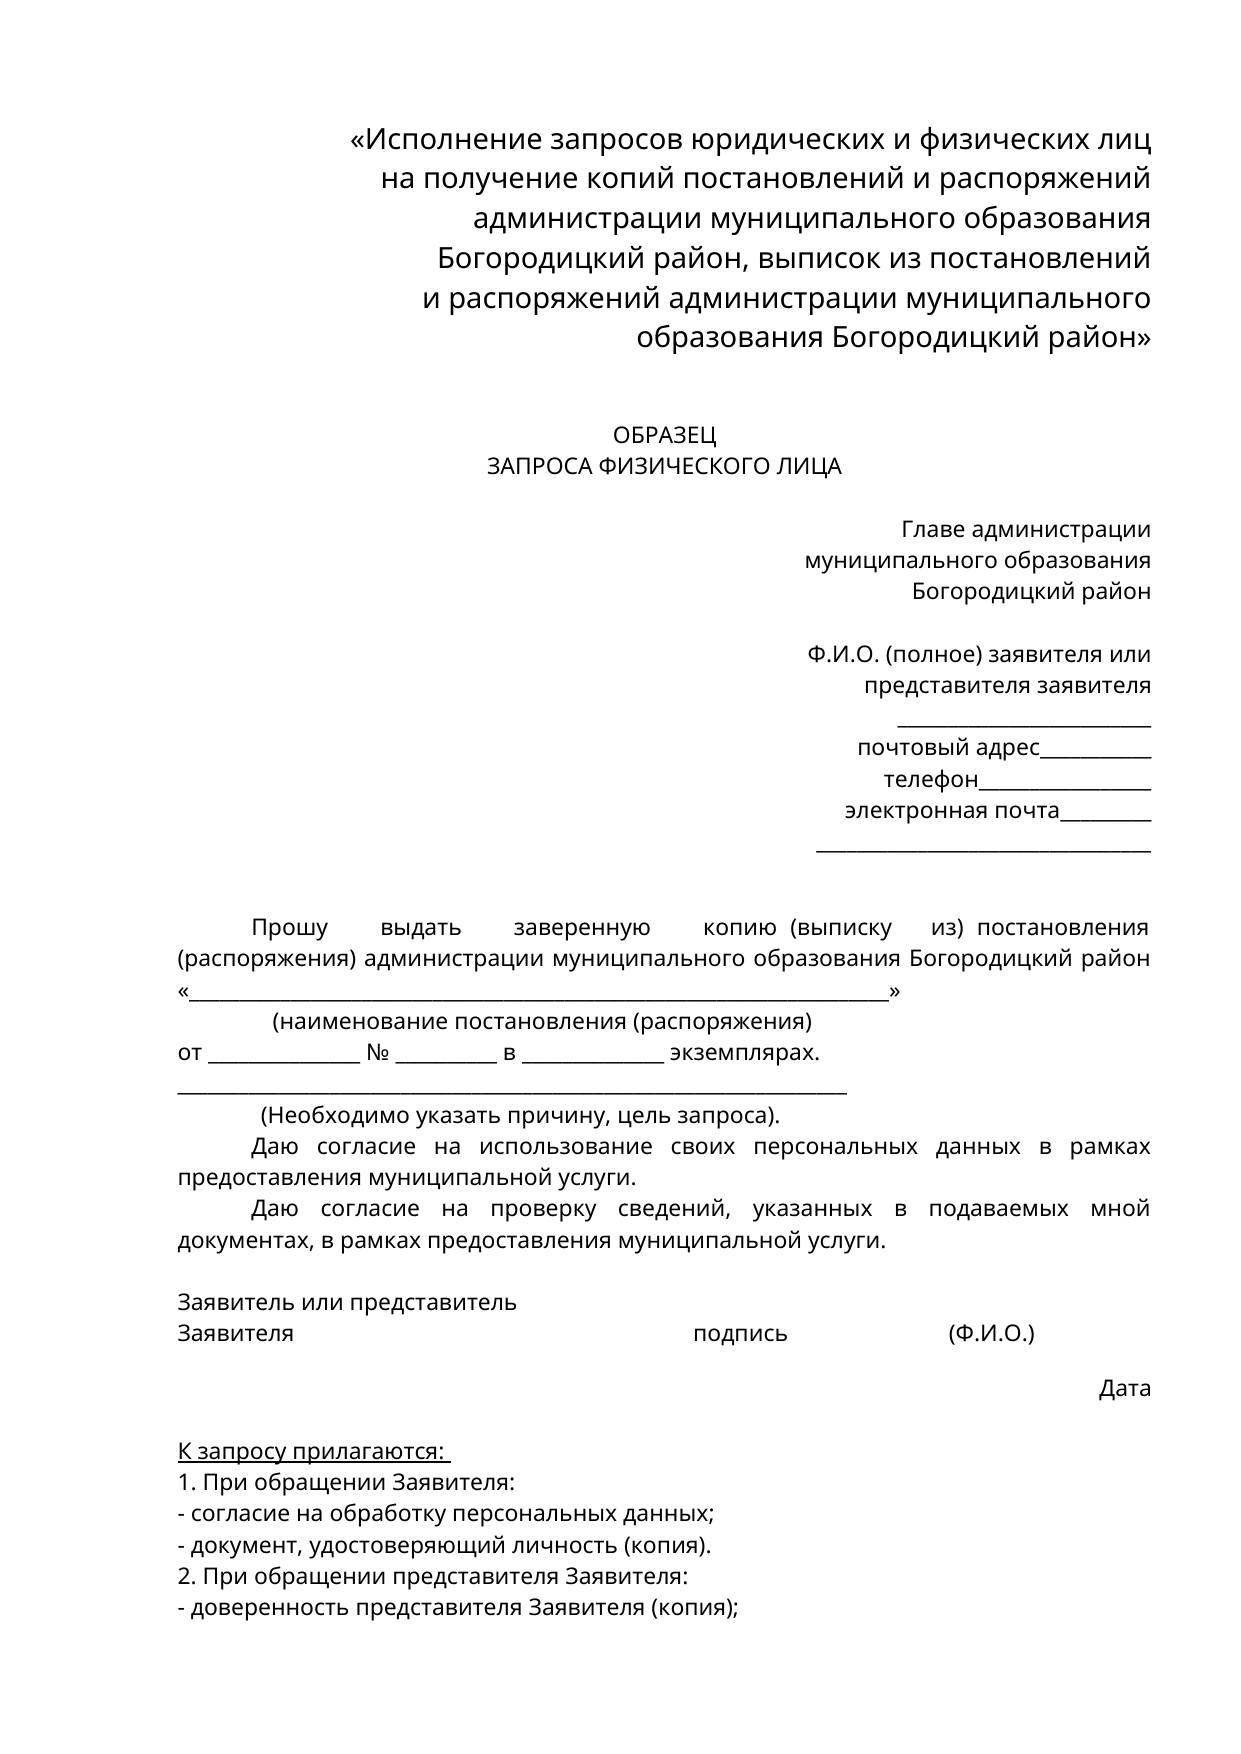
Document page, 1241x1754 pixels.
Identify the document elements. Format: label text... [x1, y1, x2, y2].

text Богородицкий район [532, 575, 1152, 606]
text Заявитель или представитель [177, 1286, 1152, 1317]
text К запросу прилагаются: [177, 1435, 1152, 1466]
text - доверенность представителя Заявителя (копия); [177, 1591, 1152, 1622]
text администрации муниципального образования [177, 197, 1152, 237]
text 2. При обращении представителя Заявителя: [177, 1560, 1152, 1591]
text Главе администрации муниципального образования [532, 512, 1152, 575]
text 1. При обращении Заявителя: [177, 1466, 1152, 1497]
text «Исполнение запросов юридических и физических лиц [177, 118, 1152, 158]
text Даю согласие на проверку сведений, указанных в подаваемых мной документах, в рамках предоставления муниципальной услуги. [177, 1192, 1152, 1255]
text электронная почта_________ _________________________________ [532, 794, 1152, 856]
text Прошу выдать заверенную копию (выписку из) постановления (распоряжения) администрации муниципального образования Богородицкий район «_____________________________________________________________________» [177, 911, 1152, 1005]
text Ф.И.О. (полное) заявителя или представителя заявителя _________________________ [532, 637, 1152, 731]
text ОБРАЗЕЦ [177, 419, 1152, 450]
text Богородицкий район, выписок из постановлений [177, 237, 1152, 277]
text образования Богородицкий район» [177, 317, 1152, 356]
text Даю согласие на использование своих персональных данных в рамках предоставления муниципальной услуги. [177, 1130, 1152, 1192]
text (Необходимо указать причину, цель запроса). [177, 1099, 1152, 1130]
text телефон_________________ [532, 762, 1152, 794]
text __________________________________________________________________ [177, 1067, 1152, 1099]
text Дата [177, 1372, 1152, 1403]
text и распоряжений администрации муниципального [177, 277, 1152, 317]
text ЗАПРОСА ФИЗИЧЕСКОГО ЛИЦА [177, 450, 1152, 481]
text (наименование постановления (распоряжения) [177, 1005, 1152, 1036]
text Заявителя подпись (Ф.И.О.) [177, 1317, 1152, 1349]
text на получение копий постановлений и распоряжений [177, 158, 1152, 197]
text почтовый адрес___________ [532, 731, 1152, 762]
text - документ, удостоверяющий личность (копия). [177, 1528, 1152, 1560]
text - согласие на обработку персональных данных; [177, 1497, 1152, 1528]
text от _______________ № __________ в ______________ экземплярах. [177, 1036, 1152, 1067]
